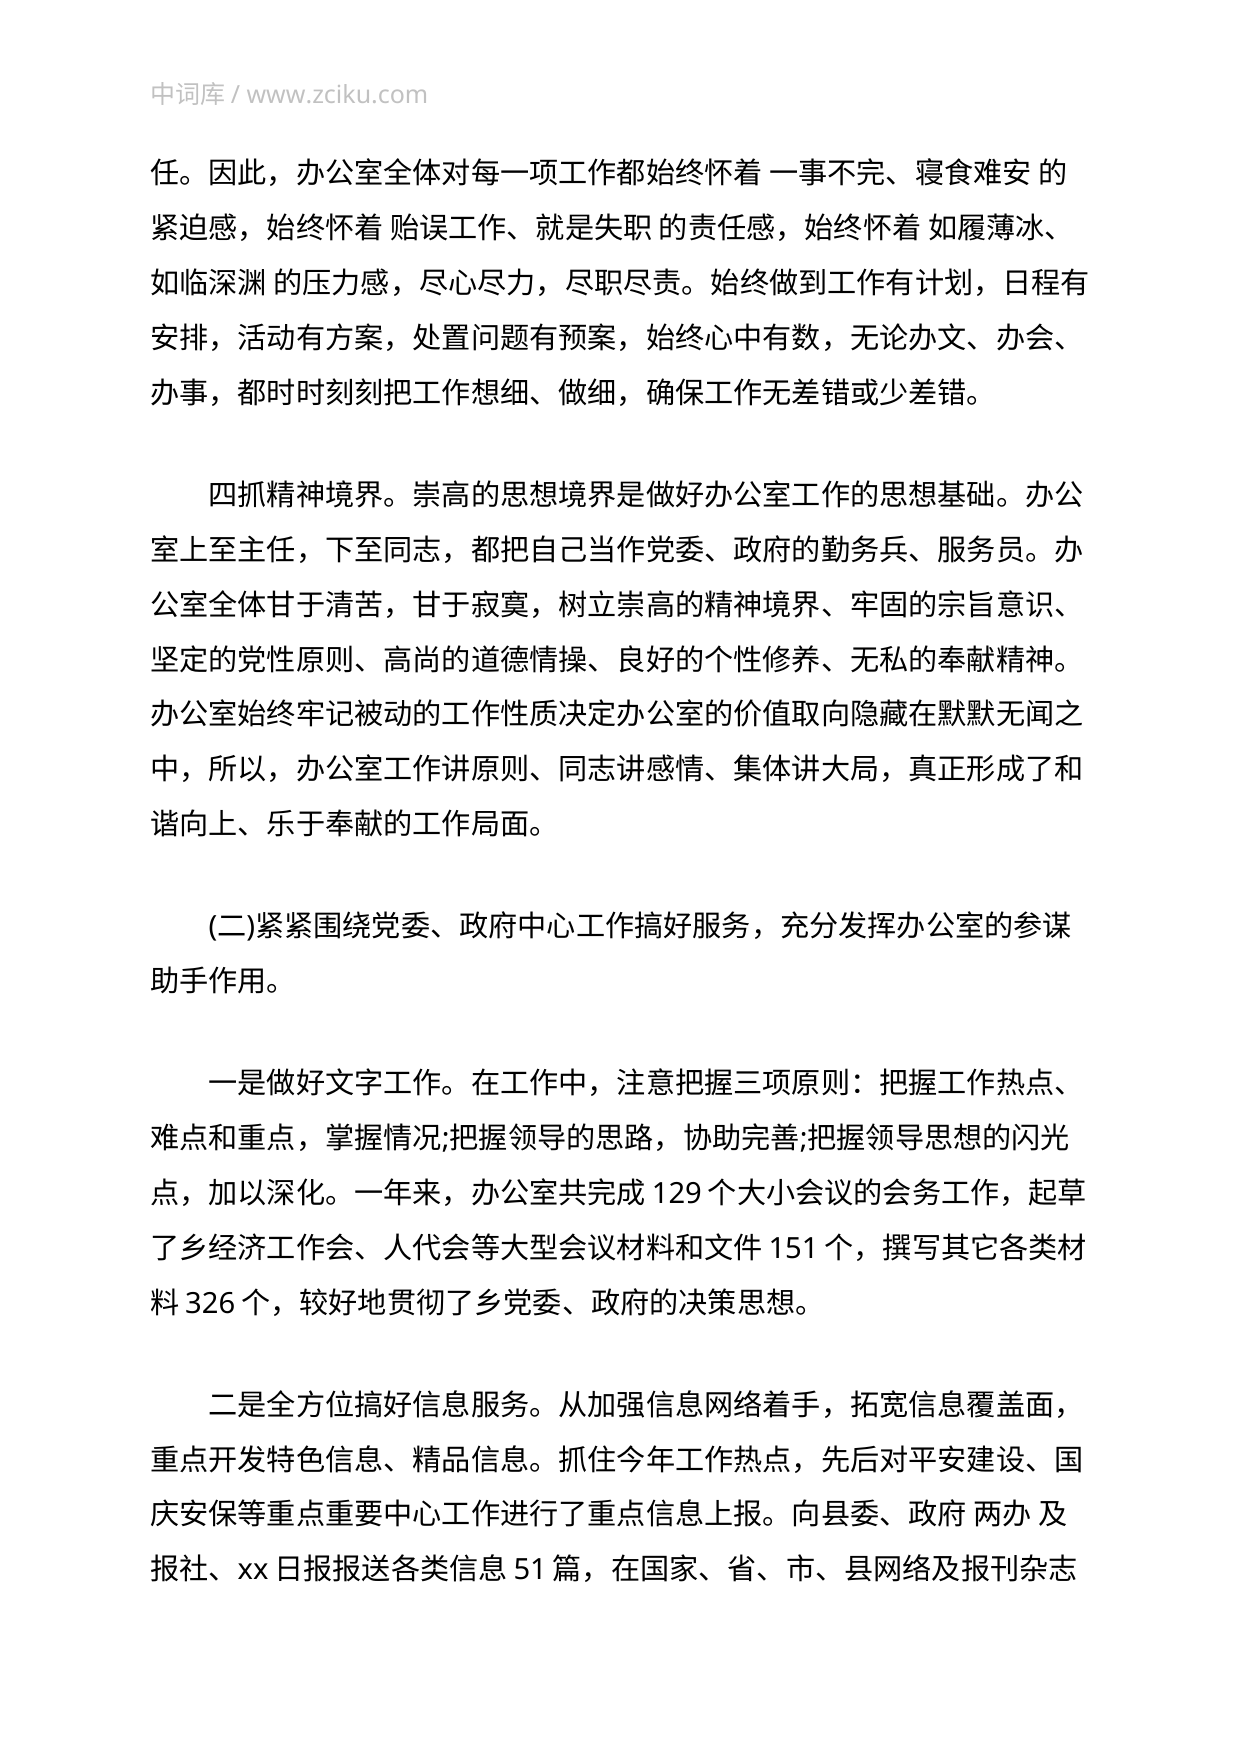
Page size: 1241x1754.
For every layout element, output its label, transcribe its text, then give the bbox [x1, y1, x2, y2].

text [150, 150, 1090, 412]
text 四抓精神境界。崇高的思想境界是做好办公室工作的思想基础。办公室上至主任，下至同志，都把自己当作党委、政府的勤务兵、服务员。办公室全体甘于清苦，甘于寂寞，树立崇高的精神境界、牢固的宗旨意识、坚定的党性原则、高尚的道德情操、良好的个性修养、无私的奉献精神。办公室始终牢记被动的工作性质决定办公室的价值取向隐藏在默默无闻之中，所以，办公室工作讲原则、同志讲感情、集体讲大局，真正形成了和谐向上、乐于奉献的工作局面。 [150, 471, 1090, 843]
text 一是做好文字工作。在工作中，注意把握三项原则：把握工作热点、难点和重点，掌握情况;把握领导的思路，协助完善;把握领导思想的闪光点，加以深化。一年来，办公室共完成129个大小会议的会务工作，起草了乡经济工作会、人代会等大型会议材料和文件151个，撰写其它各类材料326个，较好地贯彻了乡党委、政府的决策思想。 [150, 1059, 1090, 1322]
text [150, 1381, 1090, 1588]
text (二)紧紧围绕党委、政府中心工作搞好服务，充分发挥办公室的参谋助手作用。 [150, 902, 1090, 1000]
